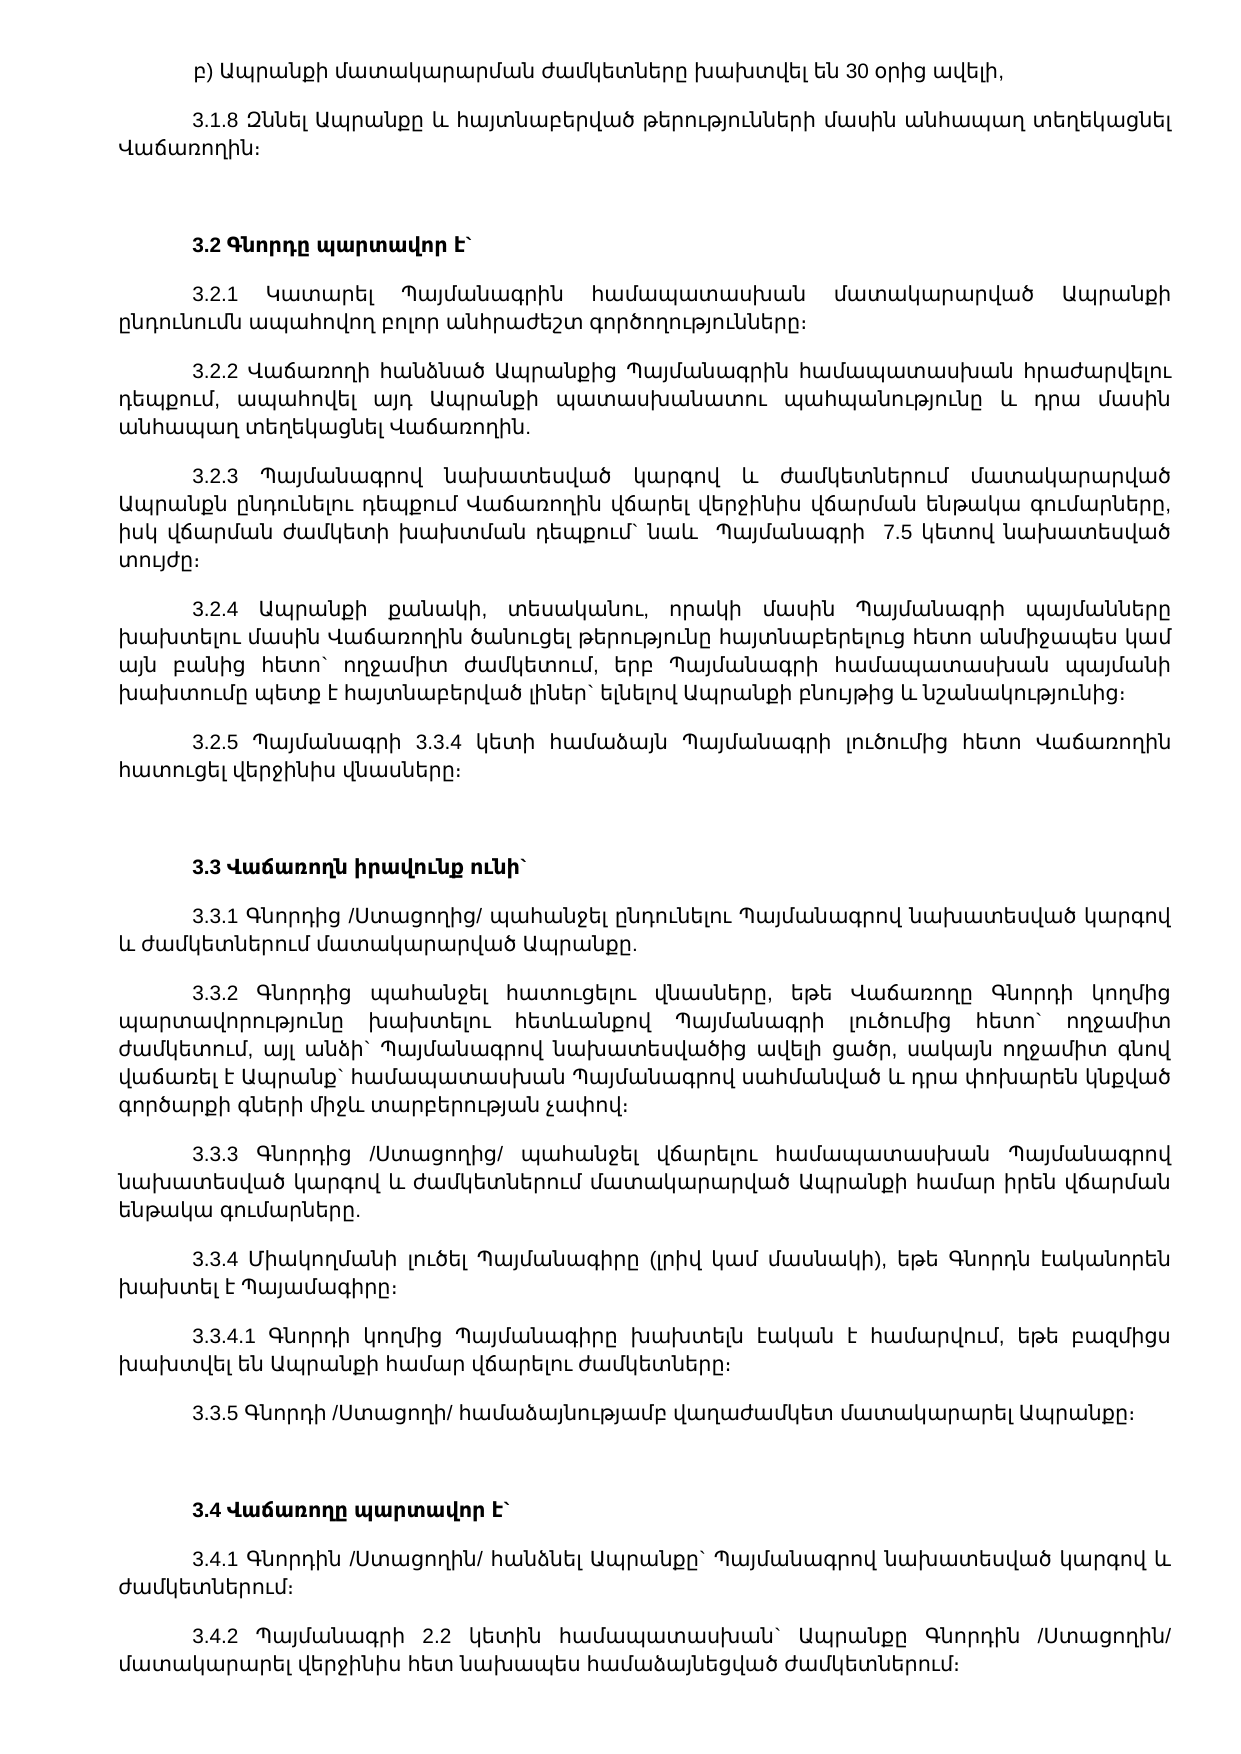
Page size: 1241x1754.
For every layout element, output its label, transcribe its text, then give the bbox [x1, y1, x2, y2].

text 3.3.2 Գնորդից պահանջել հատուցելու վնասները, եթե Վաճառողը Գնորդի կողմից պարտավորությունը խախտելու հետևանքով Պայմանագրի լուծումից հետո` ողջամիտ ժամկետում, այլ անձի` Պայմանագրով նախատեսվածից ավելի ցածր, սակայն ողջամիտ գնով վաճառել է Ապրանք` համապատասխան Պայմանագրով սահմանված և դրա փոխարեն կնքված գործարքի գների միջև տարբերության չափով։ [118, 981, 1171, 1117]
text 3.2 Գնորդը պարտավոր է` [118, 233, 1171, 257]
text 3.4.2 Պայմանագրի 2.2 կետին համապատասխան` Ապրանքը Գնորդին /Ստացողին/ մատակարարել վերջինիս հետ նախապես համաձայնեցված ժամկետներում։ [118, 1624, 1171, 1676]
text 3.3.4 Միակողմանի լուծել Պայմանագիրը (լրիվ կամ մասնակի), եթե Գնորդն էականորեն խախտել է Պայամագիրը։ [118, 1247, 1171, 1299]
text 3.2.1 Կատարել Պայմանագրին համապատասխան մատակարարված Ապրանքի ընդունումն ապահովող բոլոր անհրաժեշտ գործողությունները։ [118, 282, 1171, 334]
text 3.4.1 Գնորդին /Ստացողին/ հանձնել Ապրանքը` Պայմանագրով նախատեսված կարգով և ժամկետներում։ [118, 1547, 1171, 1599]
text 3.3.5 Գնորդի /Ստացողի/ համաձայնությամբ վաղաժամկետ մատակարարել Ապրանքը։ [118, 1401, 1171, 1425]
text 3.2.5 Պայմանագրի 3.3.4 կետի համաձայն Պայմանագրի լուծումից հետո Վաճառողին հատուցել վերջինիս վնասները։ [118, 730, 1171, 782]
text 3.4 Վաճառողը պարտավոր է` [118, 1498, 1171, 1523]
text 3.3 Վաճառողն իրավունք ունի` [118, 855, 1171, 879]
text 3.2.3 Պայմանագրով նախատեսված կարգով և ժամկետներում մատակարարված Ապրանքն ընդունելու դեպքում Վաճառողին վճարել վերջինիս վճարման ենթակա գումարները, իսկ վճարման ժամկետի խախտման դեպքում` նաև Պայմանագրի 7.5 կետով նախատեսված տույժը։ [118, 464, 1171, 572]
text 3.2.2 Վաճառողի հանձնած Ապրանքից Պայմանագրին համապատասխան հրաժարվելու դեպքում, ապահովել այդ Ապրանքի պատասխանատու պահպանությունը և դրա մասին անհապաղ տեղեկացնել Վաճառողին. [118, 359, 1171, 439]
text 3.3.3 Գնորդից /Ստացողից/ պահանջել վճարելու համապատասխան Պայմանագրով նախատեսված կարգով և ժամկետներում մատակարարված Ապրանքի համար իրեն վճարման ենթակա գումարները. [118, 1142, 1171, 1222]
text 3.3.4.1 Գնորդի կողմից Պայմանագիրը խախտելն էական է համարվում, եթե բազմիցս խախտվել են Ապրանքի համար վճարելու ժամկետները։ [118, 1324, 1171, 1376]
text 3.2.4 Ապրանքի քանակի, տեսականու, որակի մասին Պայմանագրի պայմանները խախտելու մասին Վաճառողին ծանուցել թերությունը հայտնաբերելուց հետո անմիջապես կամ այն բանից հետո` ողջամիտ ժամկետում, երբ Պայմանագրի համապատասխան պայմանի խախտումը պետք է հայտնաբերված լիներ` ելնելով Ապրանքի բնույթից և նշանակությունից։ [118, 597, 1171, 705]
text 3.1.8 Զննել Ապրանքը և հայտնաբերված թերությունների մասին անհապաղ տեղեկացնել Վաճառողին։ [118, 108, 1171, 160]
text բ) Ապրանքի մատակարարման ժամկետները խախտվել են 30 օրից ավելի, [118, 59, 1171, 83]
text 3.3.1 Գնորդից /Ստացողից/ պահանջել ընդունելու Պայմանագրով նախատեսված կարգով և ժամկետներում մատակարարված Ապրանքը. [118, 904, 1171, 956]
